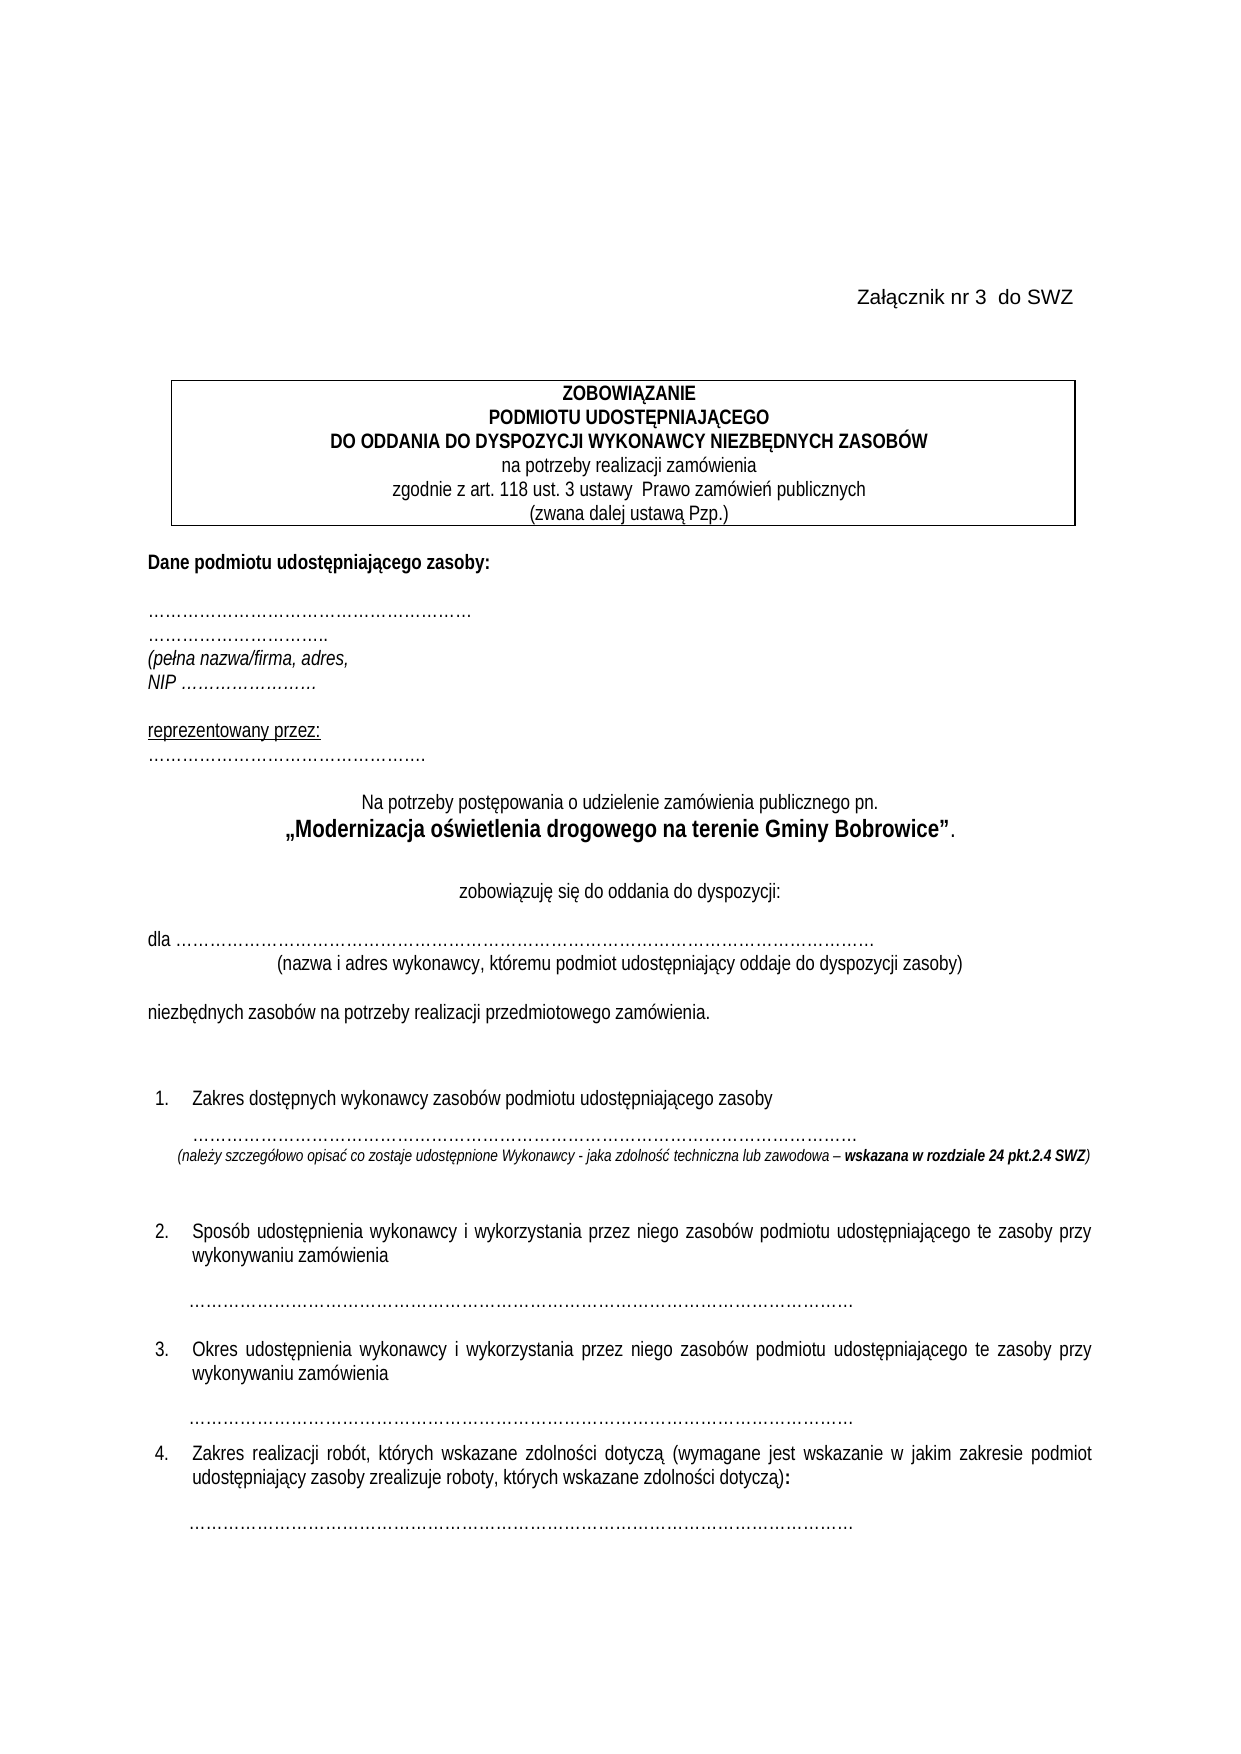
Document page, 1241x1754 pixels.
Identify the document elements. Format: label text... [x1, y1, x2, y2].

text „Modernizacja oświetlenia drogowego na terenie Gminy Bobrowice”. [148, 814, 1093, 842]
text niezbędnych zasobów na potrzeby realizacji przedmiotowego zamówienia. [148, 1000, 1093, 1024]
list Sposób udostępnienia wykonawcy i wykorzystania przez niego zasobów podmiotu udostępniającego te zasoby przy wykonywaniu zamówienia [155, 1219, 1093, 1267]
text Załącznik nr 3 do SWZ [148, 285, 1091, 309]
text …………………………………………………………………………….. [148, 598, 472, 646]
text reprezentowany przez: [148, 718, 1093, 742]
list Zakres dostępnych wykonawcy zasobów podmiotu udostępniającego zasoby [155, 1086, 1093, 1110]
text ……………………………………………………………………………………………………… [188, 1510, 1093, 1534]
text ……………………………………………………………………………………………………… [188, 1405, 1093, 1429]
text NIP …………………… [148, 670, 472, 694]
list (należy szczegółowo opisać co zostaje udostępnione Wykonawcy - jaka zdolność techniczna lub zawodowa – wskazana w rozdziale 24 pkt.2.4 SWZ) [177, 1146, 1093, 1165]
table_header ZOBOWIĄZANIE PODMIOTU UDOSTĘPNIAJĄCEGO DO ODDANIA DO DYSPOZYCJI WYKONAWCY NIEZBĘDNYCH ZASOBÓW na potrzeby realizacji zamówienia zgodnie z art. 118 ust. 3 ustawy Prawo zamówień publicznych (zwana dalej ustawą Pzp.) [172, 381, 1074, 525]
list Zakres realizacji robót, których wskazane zdolności dotyczą (wymagane jest wskazanie w jakim zakresie podmiot udostępniający zasoby zrealizuje roboty, których wskazane zdolności dotyczą): [154, 1441, 1093, 1489]
text zobowiązuję się do oddania do dyspozycji: [148, 879, 1093, 903]
text …………………………………………. [148, 742, 1093, 766]
text (nazwa i adres wykonawcy, któremu podmiot udostępniający oddaje do dyspozycji zasoby) [148, 951, 1093, 975]
text Na potrzeby postępowania o udzielenie zamówienia publicznego pn. [148, 790, 1093, 814]
list Okres udostępnienia wykonawcy i wykorzystania przez niego zasobów podmiotu udostępniającego te zasoby przy wykonywaniu zamówienia [155, 1337, 1093, 1384]
text ……………………………………………………………………………………………………… [192, 1122, 1093, 1146]
text Dane podmiotu udostępniającego zasoby: [148, 550, 1093, 574]
text (pełna nazwa/firma, adres, [148, 646, 472, 670]
text ……………………………………………………………………………………………………… [188, 1288, 1093, 1312]
text dla …………………………………………………………………………………………………………… [148, 927, 1093, 951]
